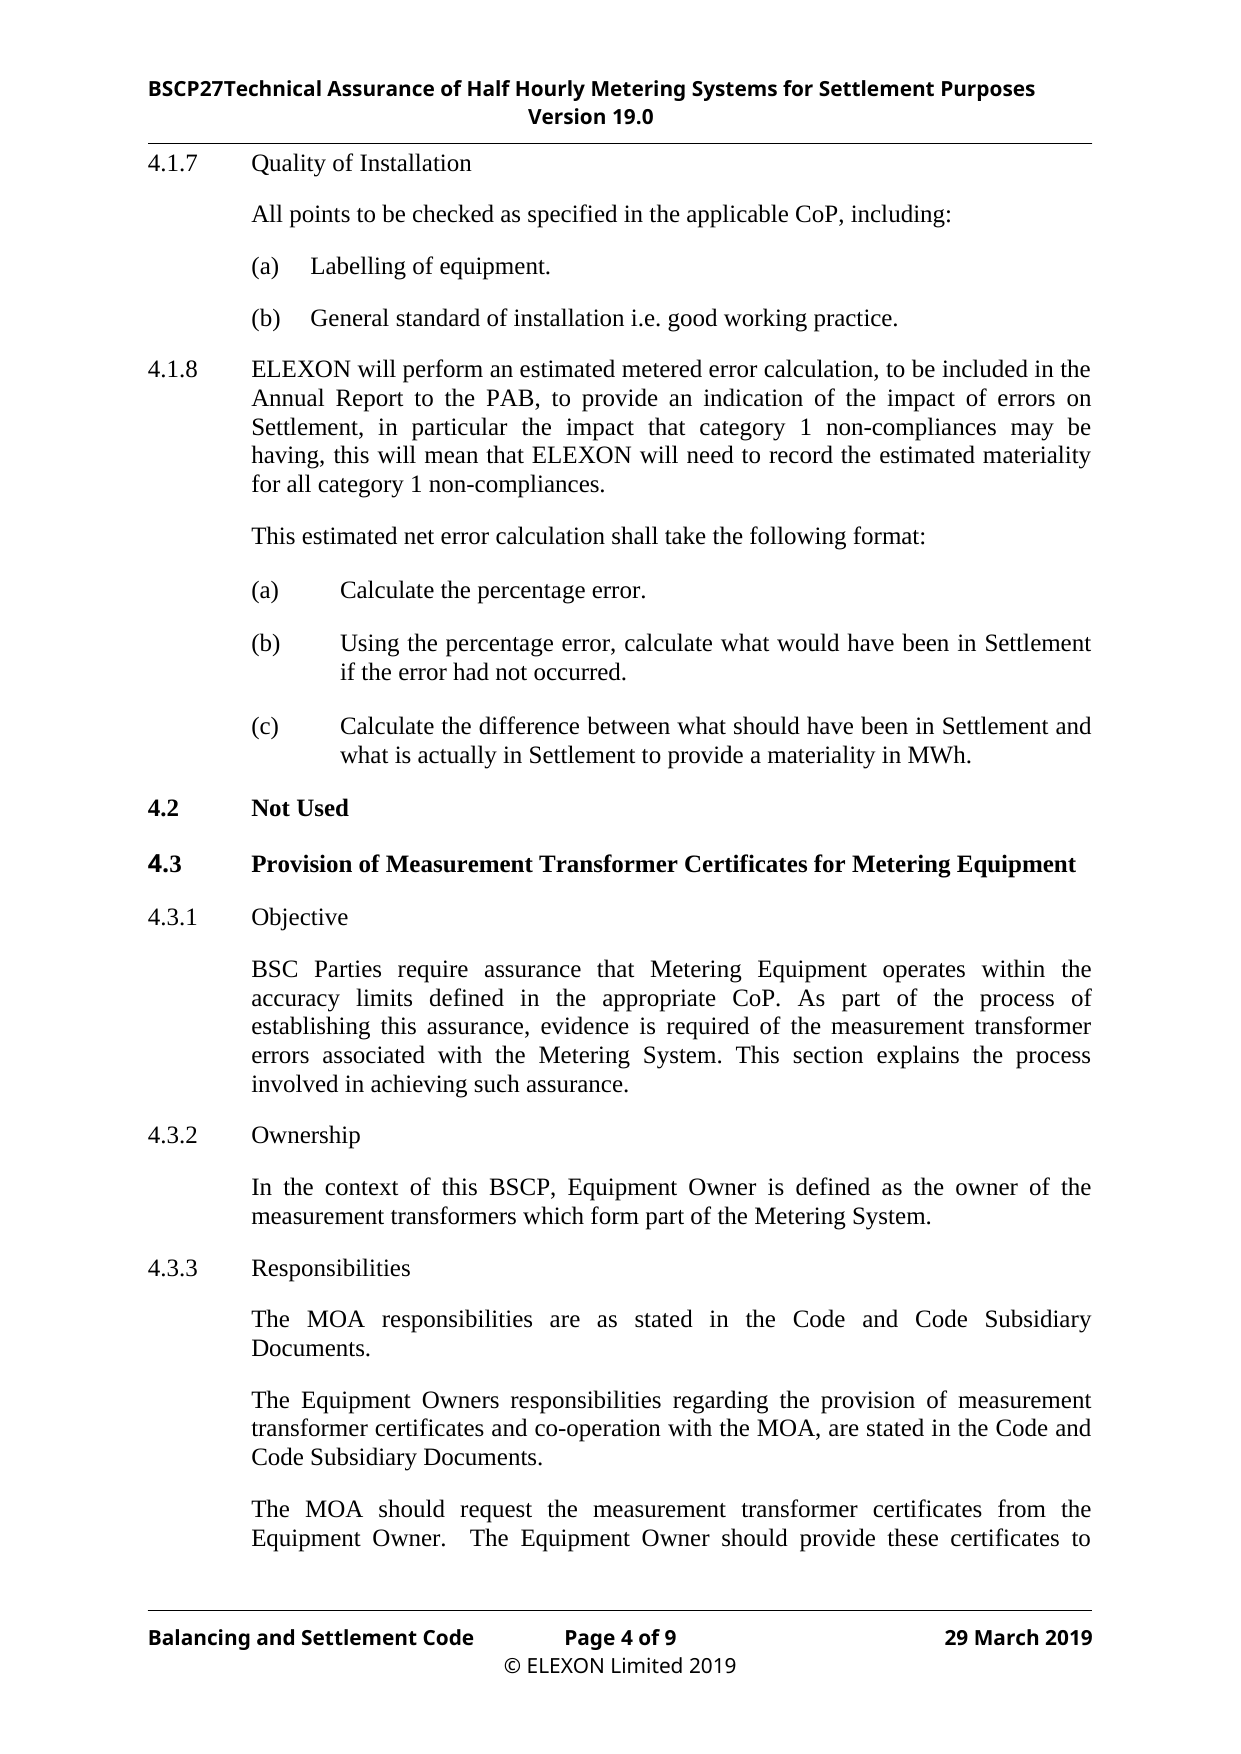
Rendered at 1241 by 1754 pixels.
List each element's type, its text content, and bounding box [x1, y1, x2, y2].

list 4.2 Not Used [148, 793, 1092, 822]
text (a) Calculate the percentage error. [251, 575, 1092, 603]
list 4.3.2 Ownership [148, 1121, 1092, 1149]
list (a) Labelling of equipment. [251, 251, 1092, 280]
text (b) Using the percentage error, calculate what would have been in Settlement if the error had not occurred. [251, 628, 1092, 686]
text The Equipment Owners responsibilities regarding the provision of measurement transformer certificates and co-operation with the MOA, are stated in the Code and Code Subsidiary Documents. [251, 1385, 1092, 1471]
list 4.1.7 Quality of Installation [148, 148, 1092, 176]
list 4.3.3 Responsibilities [148, 1253, 1092, 1281]
list 4.3.1 Objective [148, 902, 1092, 931]
text This estimated net error calculation shall take the following format: [251, 521, 1092, 550]
list 4.1.8 ELEXON will perform an estimated metered error calculation, to be included in the Annual Report to the PAB, to provide an indication of the impact of errors on Settlement, in particular the impact that category 1 non-compliances may be having, this will mean that ELEXON will need to record the estimated materiality for all category 1 non-compliances. [148, 354, 1092, 498]
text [251, 1494, 1092, 1551]
text The MOA responsibilities are as stated in the Code and Code Subsidiary Documents. [251, 1304, 1092, 1362]
list 4.3 Provision of Measurement Transformer Certificates for Metering Equipment [148, 845, 1092, 879]
text In the context of this BSCP, Equipment Owner is defined as the owner of the measurement transformers which form part of the Metering System. [251, 1172, 1092, 1230]
text BSC Parties require assurance that Metering Equipment operates within the accuracy limits defined in the appropriate CoP. As part of the process of establishing this assurance, evidence is required of the measurement transformer errors associated with the Metering System. This section explains the process involved in achieving such assurance. [251, 954, 1092, 1098]
text All points to be checked as specified in the applicable CoP, including: [251, 199, 1092, 228]
text (c) Calculate the difference between what should have been in Settlement and what is actually in Settlement to provide a materiality in MWh. [251, 711, 1092, 768]
list (b) General standard of installation i.e. good working practice. [251, 303, 1092, 331]
